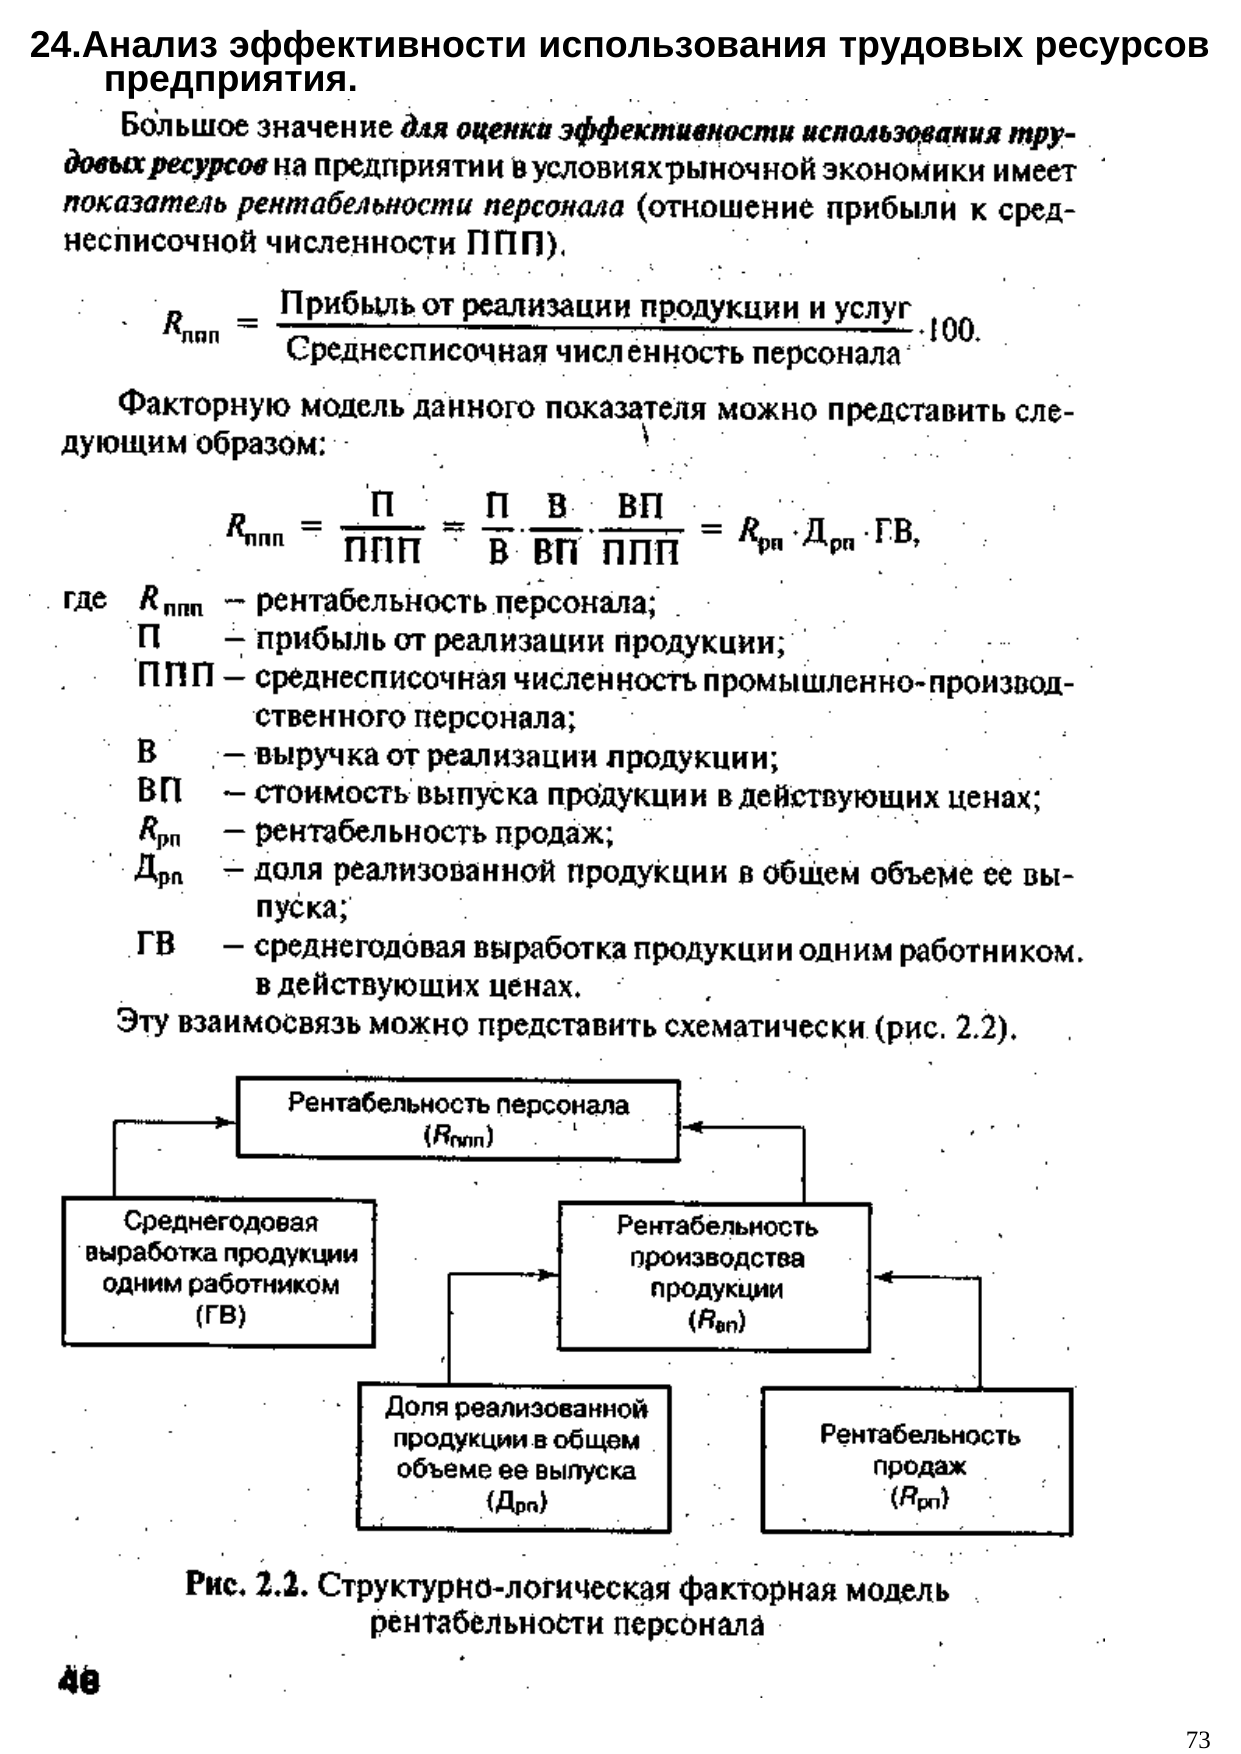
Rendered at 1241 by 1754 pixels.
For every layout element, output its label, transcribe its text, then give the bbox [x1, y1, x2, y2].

picture [29, 99, 1105, 1698]
text 24.Анализ эффективности использования трудовых ресурсов предприятия. [29, 30, 1211, 99]
